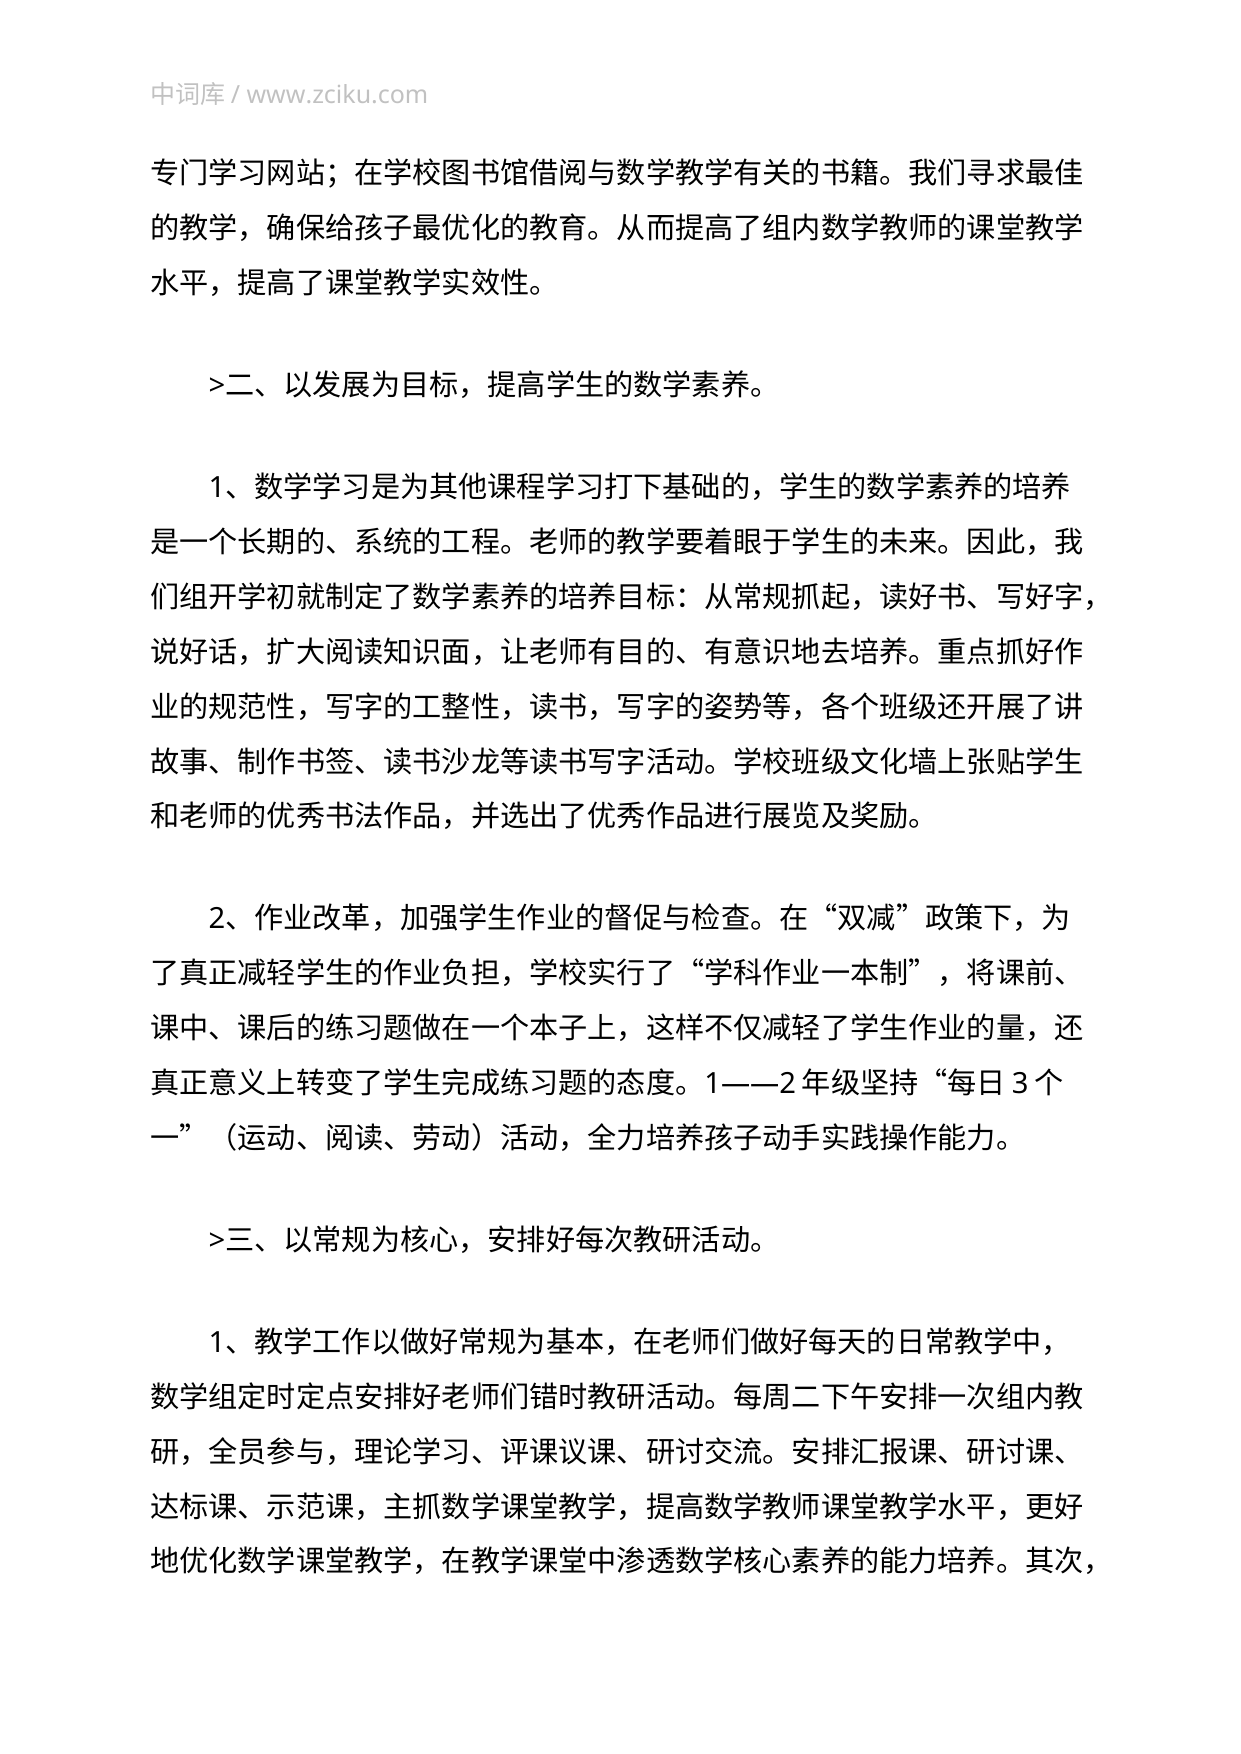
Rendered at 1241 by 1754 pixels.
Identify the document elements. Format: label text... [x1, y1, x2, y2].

text >二、以发展为目标，提高学生的数学素养。 [150, 362, 1090, 404]
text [150, 150, 1090, 302]
text 2、作业改革，加强学生作业的督促与检查。在“双减”政策下，为了真正减轻学生的作业负担，学校实行了“学科作业一本制”，将课前、课中、课后的练习题做在一个本子上，这样不仅减轻了学生作业的量，还真正意义上转变了学生完成练习题的态度。1——2年级坚持“每日3个一”（运动、阅读、劳动）活动，全力培养孩子动手实践操作能力。 [150, 895, 1090, 1157]
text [150, 1318, 1090, 1580]
text >三、以常规为核心，安排好每次教研活动。 [150, 1216, 1090, 1259]
text 1、数学学习是为其他课程学习打下基础的，学生的数学素养的培养是一个长期的、系统的工程。老师的教学要着眼于学生的未来。因此，我们组开学初就制定了数学素养的培养目标：从常规抓起，读好书、写好字，说好话，扩大阅读知识面，让老师有目的、有意识地去培养。重点抓好作业的规范性，写字的工整性，读书，写字的姿势等，各个班级还开展了讲故事、制作书签、读书沙龙等读书写字活动。学校班级文化墙上张贴学生和老师的优秀书法作品，并选出了优秀作品进行展览及奖励。 [150, 463, 1090, 835]
